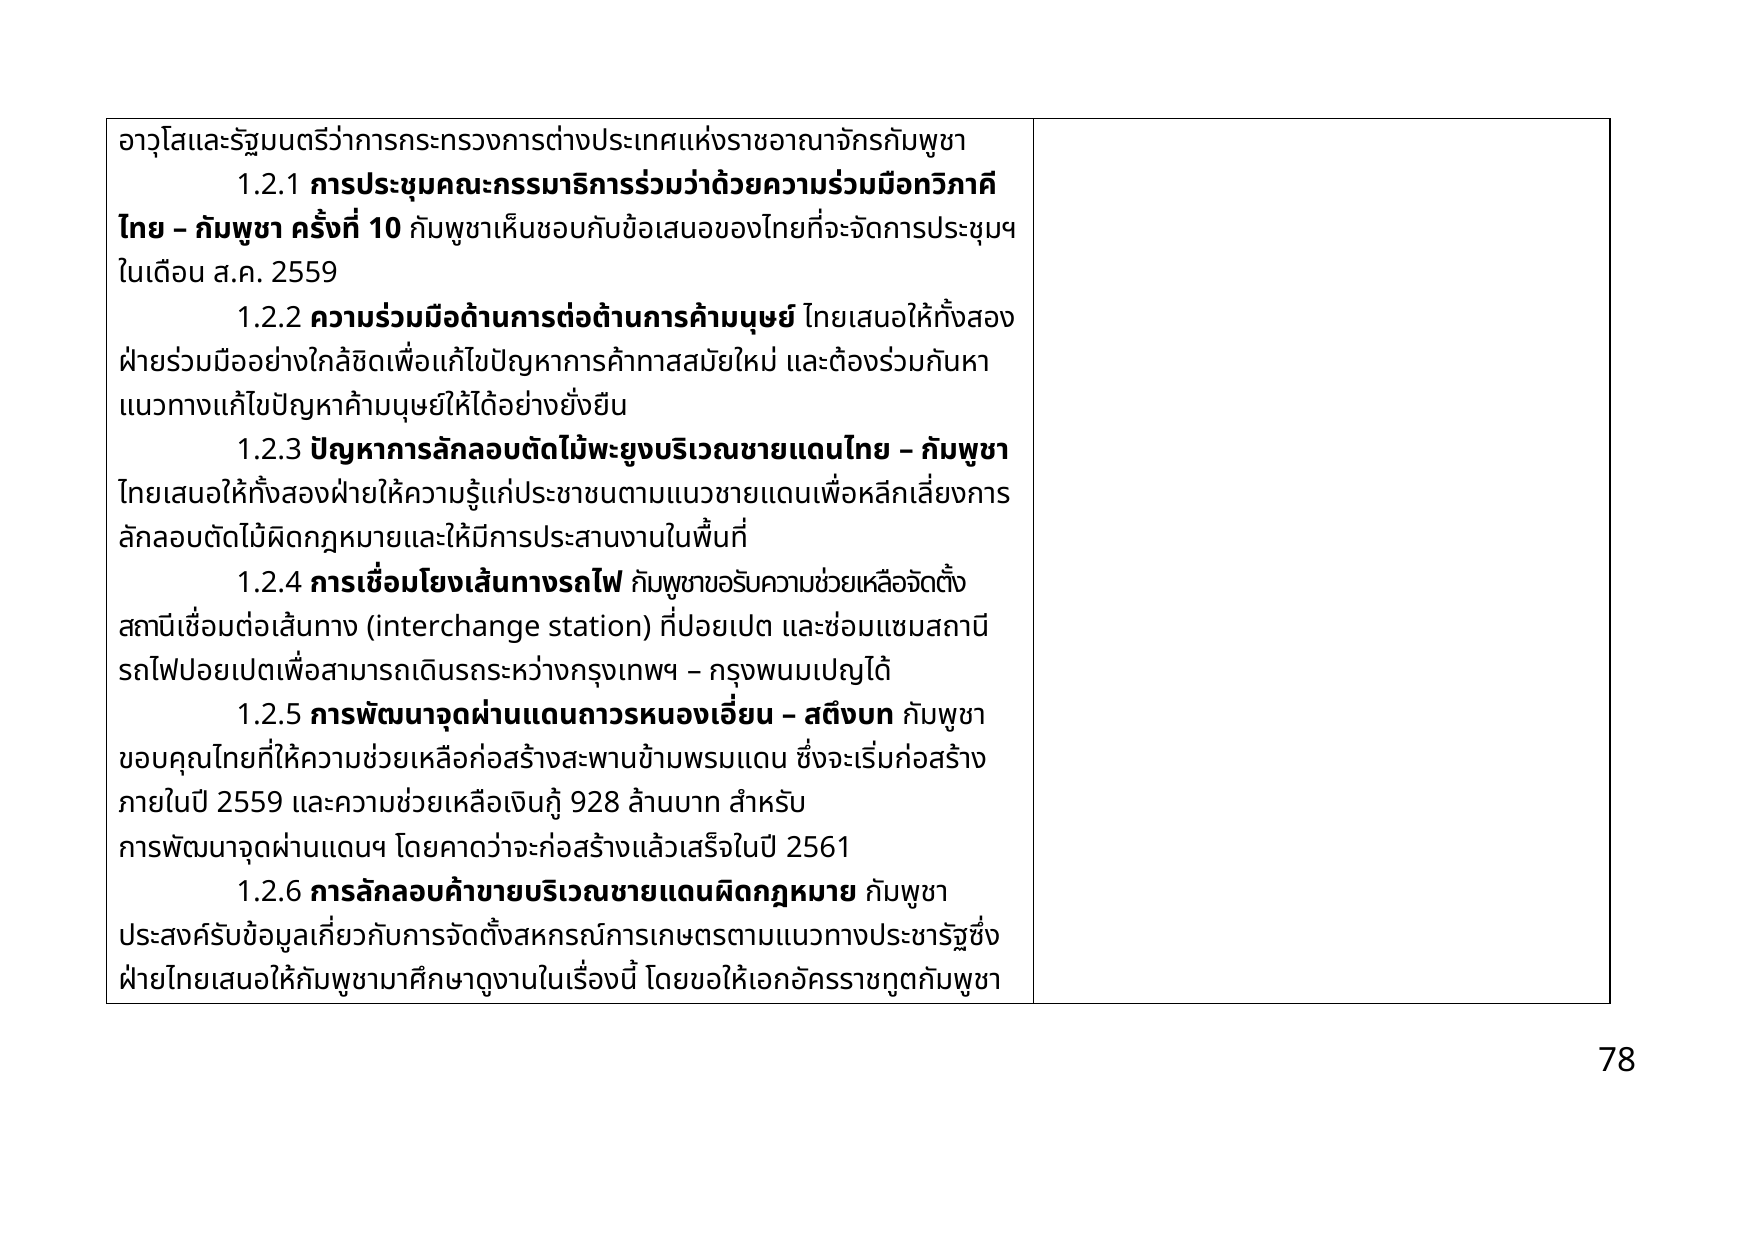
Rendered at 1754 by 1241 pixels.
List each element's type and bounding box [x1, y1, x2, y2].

table_cell [1034, 119, 1609, 1003]
table_cell [107, 119, 1033, 1003]
